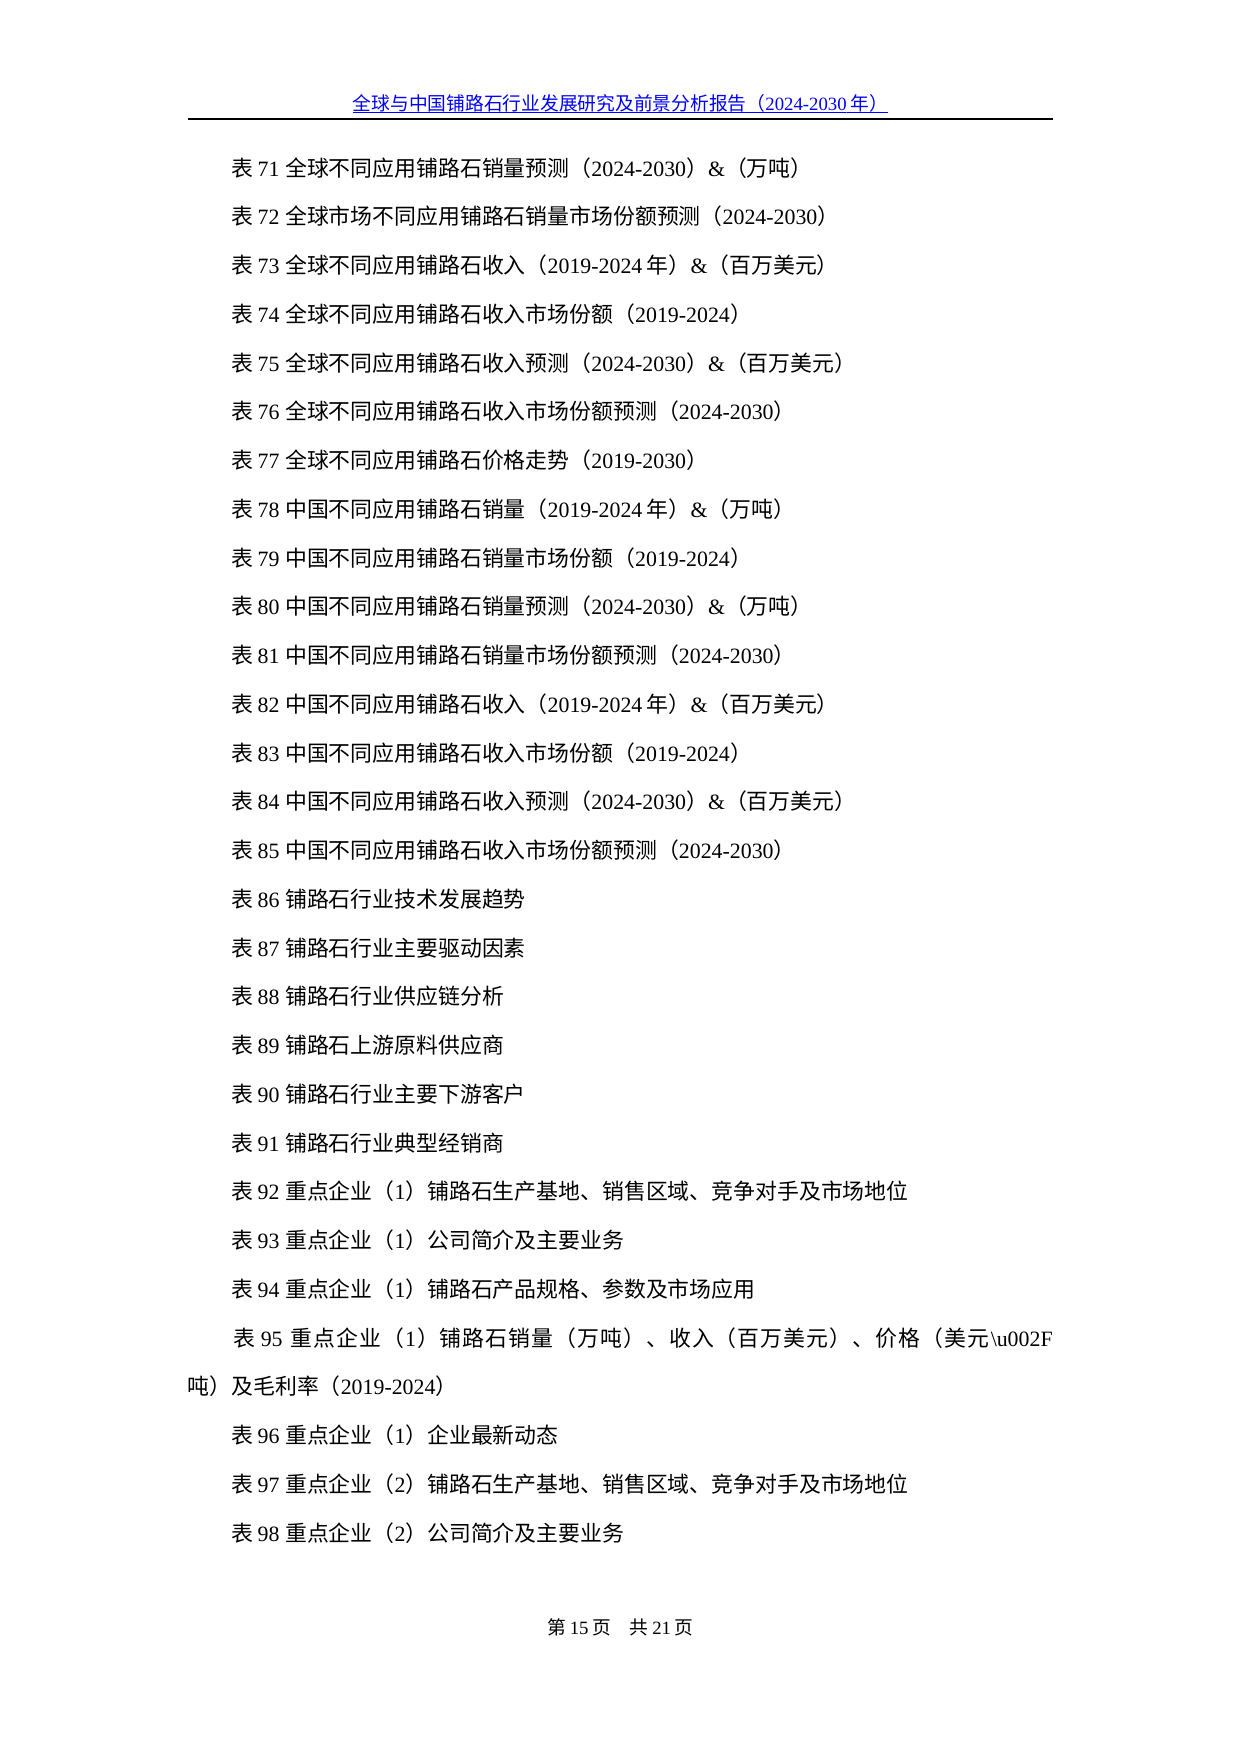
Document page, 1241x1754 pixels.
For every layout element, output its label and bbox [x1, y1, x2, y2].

text [187, 150, 1053, 1548]
